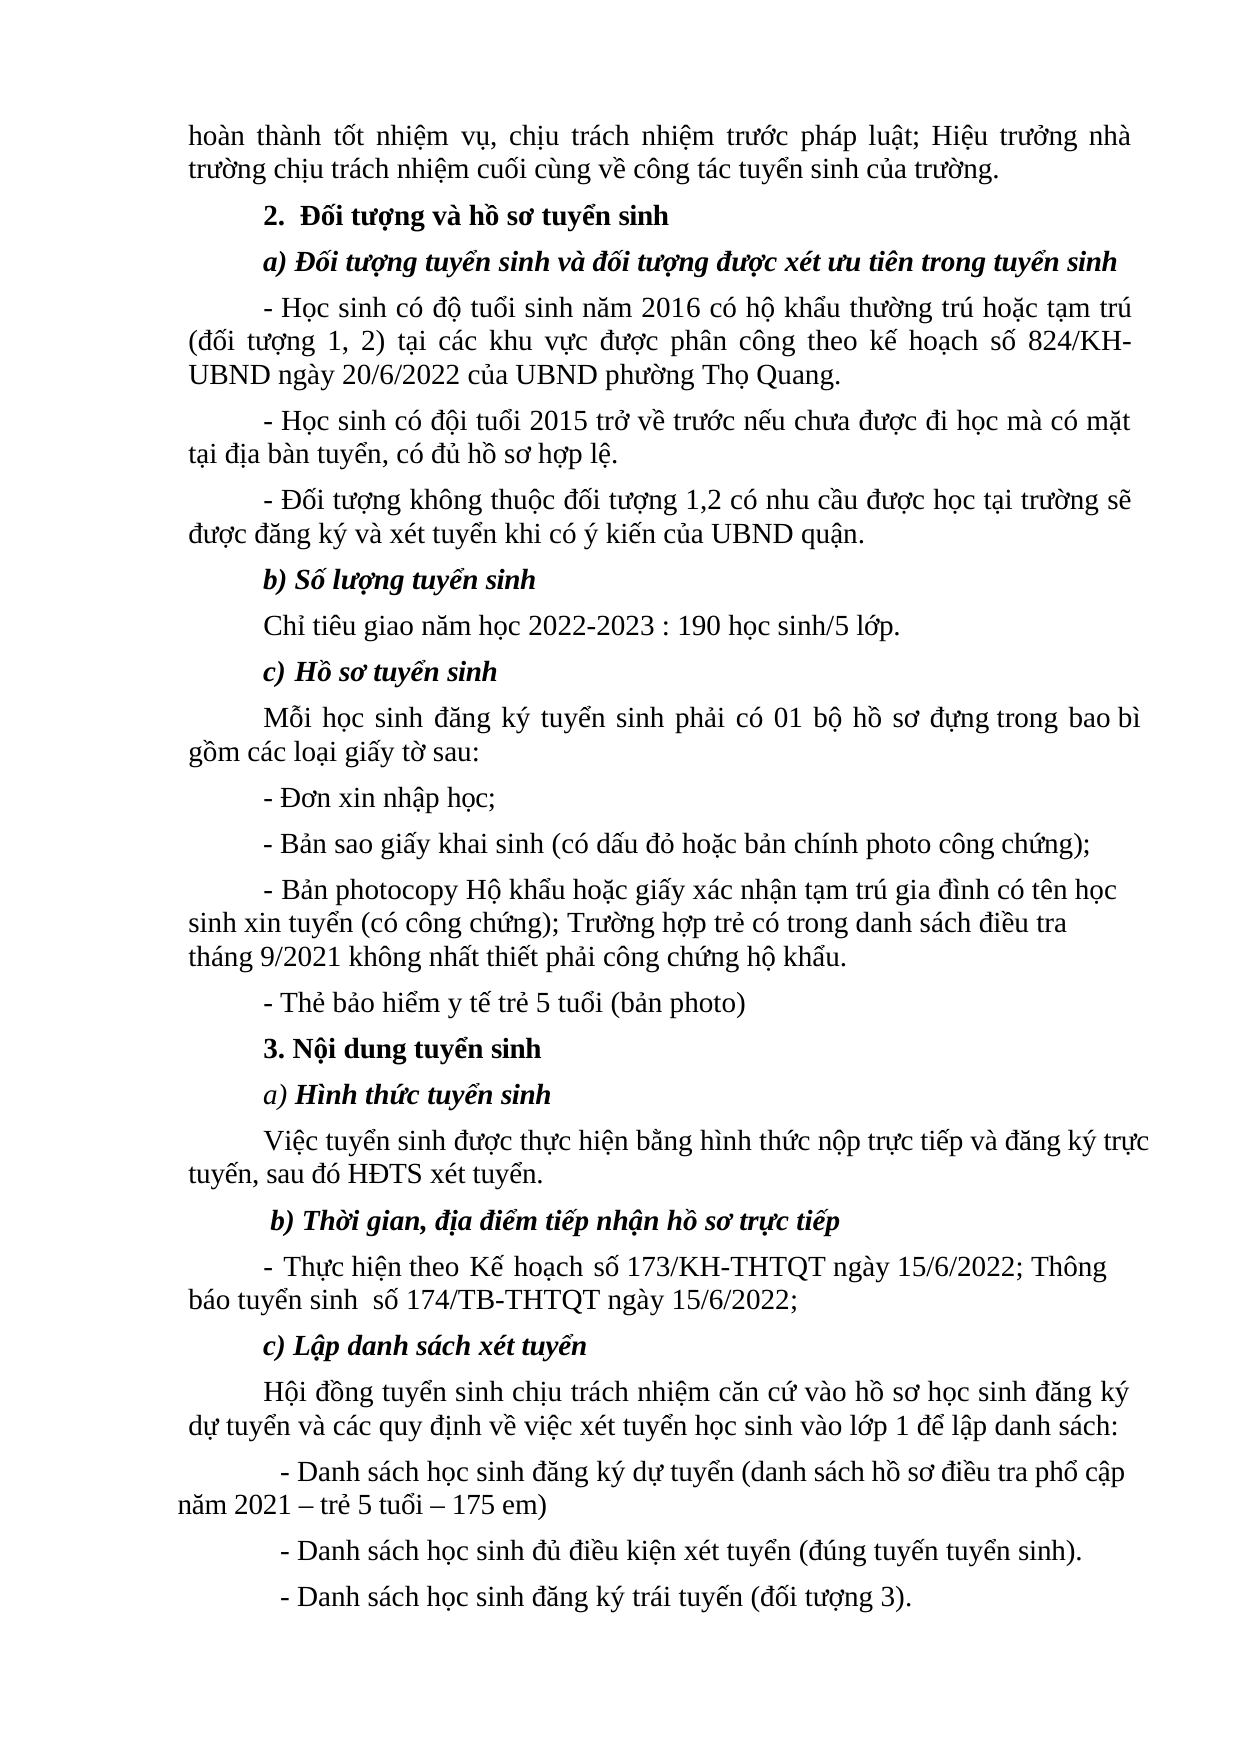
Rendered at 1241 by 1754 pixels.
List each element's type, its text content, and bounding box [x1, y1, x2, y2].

subtitle Lập danh sách xét tuyển [263, 1328, 1152, 1362]
list Đơn xin nhập học; [263, 780, 1152, 813]
text - Danh sách học sinh đủ điều kiện xét tuyển (đúng tuyến tuyển sinh). [177, 1533, 1152, 1567]
subtitle Số lượng tuyển sinh [263, 562, 1152, 596]
text - Danh sách học sinh đăng ký dự tuyển (danh sách hồ sơ điều tra phổ cập năm 2021 – trẻ 5 tuổi – 175 em) [177, 1454, 1152, 1521]
text Chỉ tiêu giao năm học 2022-2023 : 190 học sinh/5 lớp. [263, 608, 1152, 642]
list Học sinh có độ tuổi sinh năm 2016 có hộ khẩu thường trú hoặc tạm trú (đối tượng 1, 2) tại các khu vực được phân công theo kế hoạch số 824/KH-UBND ngày 20/6/2022 của UBND phường Thọ Quang. [188, 290, 1133, 390]
list Học sinh có đội tuổi 2015 trở về trước nếu chưa được đi học mà có mặt tại địa bàn tuyển, có đủ hồ sơ hợp lệ. [188, 403, 1133, 470]
subtitle Nội dung tuyển sinh [263, 1031, 1152, 1064]
subtitle Đối tượng và hồ sơ tuyển sinh [263, 198, 1152, 231]
subtitle Thời gian, địa điểm tiếp nhận hồ sơ trực tiếp [270, 1203, 1152, 1236]
subtitle Hình thức tuyển sinh [263, 1077, 1152, 1111]
list Hồ sơ tuyển sinh [263, 654, 1152, 688]
list Thực hiện theo Kế hoạch số 173/KH-THTQT ngày 15/6/2022; Thông báo tuyển sinh số 174/TB-THTQT ngày 15/6/2022; [188, 1249, 1131, 1316]
subtitle Đối tượng tuyển sinh và đối tượng được xét ưu tiên trong tuyển sinh [263, 244, 1152, 277]
list Bản photocopy Hộ khẩu hoặc giấy xác nhận tạm trú gia đình có tên học sinh xin tuyển (có công chứng); Trường hợp trẻ có trong danh sách điều tra tháng 9/2021 không nhất thiết phải công chứng hộ khẩu. [188, 872, 1132, 972]
list Thẻ bảo hiểm y tế trẻ 5 tuổi (bản photo) [263, 985, 1152, 1018]
text - Danh sách học sinh đăng ký trái tuyến (đối tượng 3). [177, 1579, 1152, 1613]
list Bản sao giấy khai sinh (có dấu đỏ hoặc bản chính photo công chứng); [263, 826, 1152, 859]
list Đối tượng không thuộc đối tượng 1,2 có nhu cầu được học tại trường sẽ được đăng ký và xét tuyển khi có ý kiến của UBND quận. [188, 482, 1133, 549]
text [188, 118, 1131, 185]
text Hội đồng tuyển sinh chịu trách nhiệm căn cứ vào hồ sơ học sinh đăng ký dự tuyển và các quy định về việc xét tuyển học sinh vào lớp 1 để lập danh sách: [188, 1374, 1131, 1441]
text Việc tuyển sinh được thực hiện bằng hình thức nộp trực tiếp và đăng ký trực tuyến, sau đó HĐTS xét tuyển. [188, 1123, 1152, 1190]
text Mỗi học sinh đăng ký tuyển sinh phải có 01 bộ hồ sơ đựng trong bao bì gồm các loại giấy tờ sau: [188, 700, 1152, 767]
